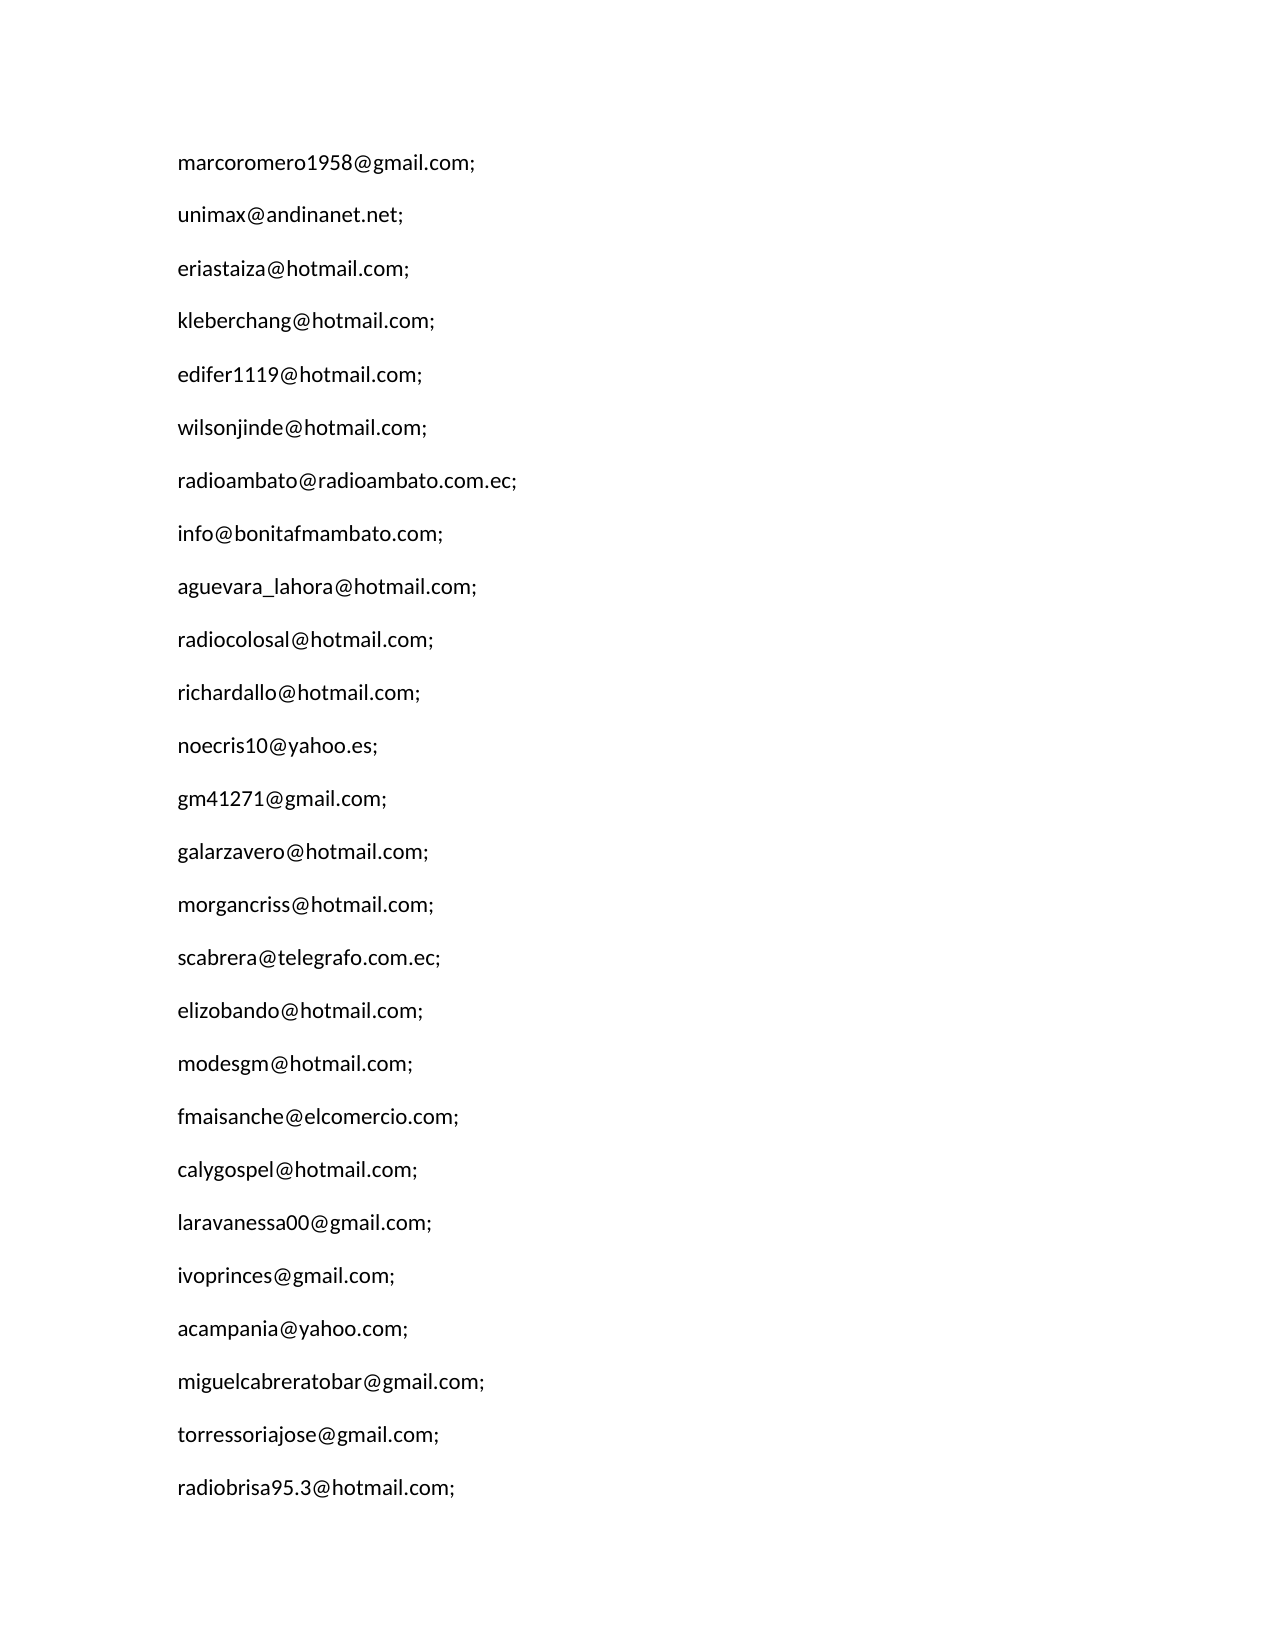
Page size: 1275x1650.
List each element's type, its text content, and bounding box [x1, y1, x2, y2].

text fmaisanche@elcomercio.com; [177, 1102, 1098, 1130]
text miguelcabreratobar@gmail.com; [177, 1367, 1098, 1395]
text galarzavero@hotmail.com; [177, 837, 1098, 865]
text kleberchang@hotmail.com; [177, 307, 1098, 335]
text noecris10@yahoo.es; [177, 731, 1098, 759]
text scabrera@telegrafo.com.ec; [177, 943, 1098, 971]
text torressoriajose@gmail.com; [177, 1420, 1098, 1448]
text radiocolosal@hotmail.com; [177, 625, 1098, 653]
text eriastaiza@hotmail.com; [177, 254, 1098, 282]
text morgancriss@hotmail.com; [177, 890, 1098, 918]
text marcoromero1958@gmail.com; [177, 148, 1098, 176]
text calygospel@hotmail.com; [177, 1155, 1098, 1183]
text radiobrisa95.3@hotmail.com; [177, 1473, 1098, 1501]
text modesgm@hotmail.com; [177, 1049, 1098, 1077]
text gm41271@gmail.com; [177, 784, 1098, 812]
text radioambato@radioambato.com.ec; [177, 466, 1098, 494]
text ivoprinces@gmail.com; [177, 1261, 1098, 1289]
text elizobando@hotmail.com; [177, 996, 1098, 1024]
text unimax@andinanet.net; [177, 201, 1098, 229]
text richardallo@hotmail.com; [177, 678, 1098, 706]
text edifer1119@hotmail.com; [177, 360, 1098, 388]
text aguevara_lahora@hotmail.com; [177, 572, 1098, 600]
text laravanessa00@gmail.com; [177, 1208, 1098, 1236]
text wilsonjinde@hotmail.com; [177, 413, 1098, 441]
text acampania@yahoo.com; [177, 1314, 1098, 1342]
text info@bonitafmambato.com; [177, 519, 1098, 547]
